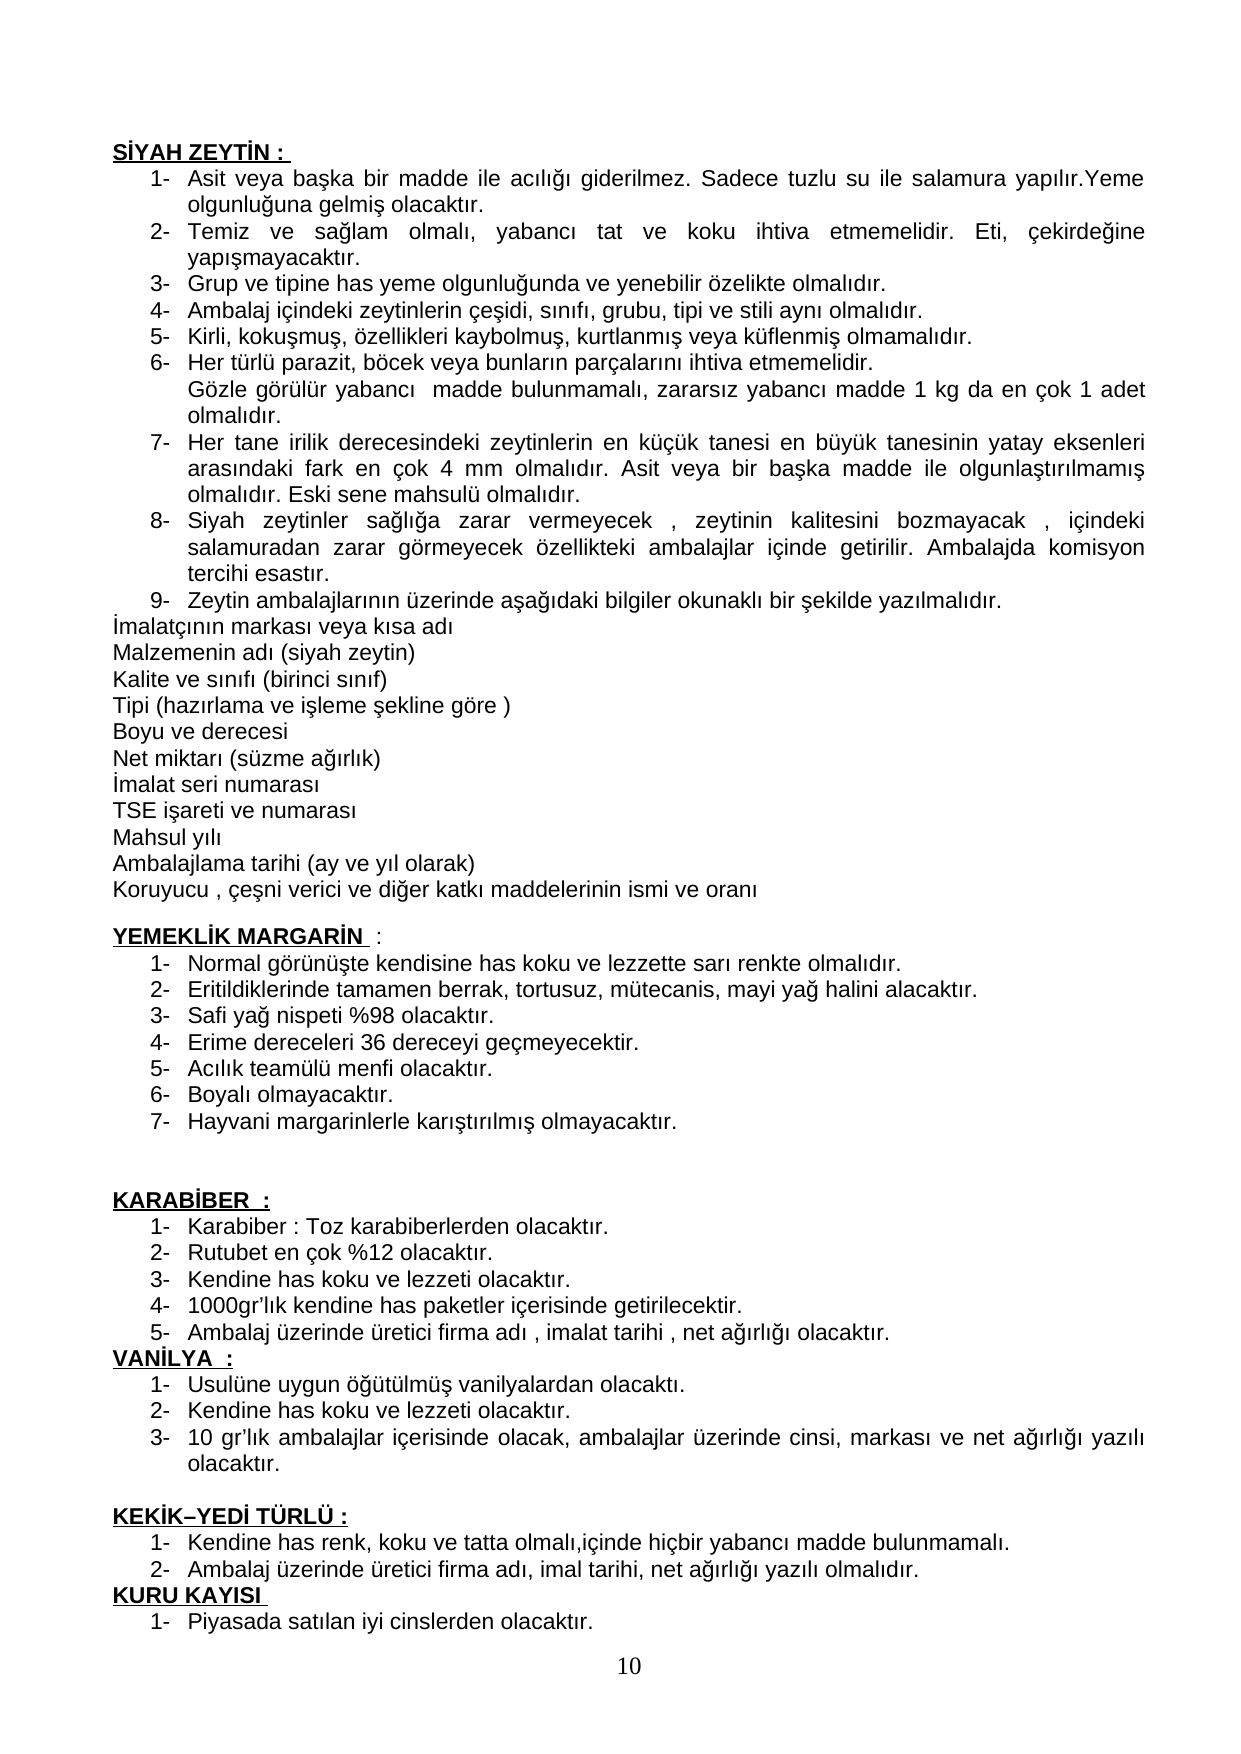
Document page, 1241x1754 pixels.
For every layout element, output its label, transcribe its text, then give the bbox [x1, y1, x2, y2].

text TSE işareti ve numarası [112, 797, 1146, 824]
text Malzemenin adı (siyah zeytin) [112, 639, 1146, 666]
text Kalite ve sınıfı (birinci sınıf) [112, 666, 1146, 692]
list Ambalaj üzerinde üretici firma adı, imal tarihi, net ağırlığı yazılı olmalıdır. [150, 1556, 1146, 1582]
list Normal görünüşte kendisine has koku ve lezzette sarı renkte olmalıdır. [150, 949, 1146, 976]
list Safi yağ nispeti %98 olacaktır. [150, 1002, 1146, 1028]
list Zeytin ambalajlarının üzerinde aşağıdaki bilgiler okunaklı bir şekilde yazılmalıdır. [150, 587, 1146, 613]
text VANİLYA : [112, 1345, 1146, 1371]
list Kendine has koku ve lezzeti olacaktır. [150, 1266, 1146, 1292]
list Hayvani margarinlerle karıştırılmış olmayacaktır. [150, 1108, 1146, 1134]
list Siyah zeytinler sağlığa zarar vermeyecek , zeytinin kalitesini bozmayacak , içindeki salamuradan zarar görmeyecek özellikteki ambalajlar içinde getirilir. Ambalajda komisyon tercihi esastır. [150, 507, 1146, 587]
list Her türlü parazit, böcek veya bunların parçalarını ihtiva etmemelidir. [150, 349, 1146, 376]
list Grup ve tipine has yeme olgunluğunda ve yenebilir özelikte olmalıdır. [150, 270, 1146, 297]
text KARABİBER : [112, 1187, 1146, 1213]
text Tipi (hazırlama ve işleme şekline göre ) [112, 692, 1146, 718]
text Net miktarı (süzme ağırlık) [112, 745, 1146, 771]
list Rutubet en çok %12 olacaktır. [150, 1239, 1146, 1266]
text Ambalajlama tarihi (ay ve yıl olarak) [112, 850, 1146, 876]
list Ambalaj üzerinde üretici firma adı , imalat tarihi , net ağırlığı olacaktır. [150, 1318, 1146, 1345]
list 1000gr’lık kendine has paketler içerisinde getirilecektir. [150, 1292, 1146, 1318]
list Acılık teamülü menfi olacaktır. [150, 1055, 1146, 1081]
list Kirli, kokuşmuş, özellikleri kaybolmuş, kurtlanmış veya küflenmiş olmamalıdır. [150, 323, 1146, 349]
list Boyalı olmayacaktır. [150, 1081, 1146, 1108]
list Kendine has renk, koku ve tatta olmalı,içinde hiçbir yabancı madde bulunmamalı. [150, 1529, 1146, 1556]
list Erime dereceleri 36 dereceyi geçmeyecektir. [150, 1028, 1146, 1055]
list Ambalaj içindeki zeytinlerin çeşidi, sınıfı, grubu, tipi ve stili aynı olmalıdır. [150, 297, 1146, 323]
list Her tane irilik derecesindeki zeytinlerin en küçük tanesi en büyük tanesinin yatay eksenleri arasındaki fark en çok 4 mm olmalıdır. Asit veya bir başka madde ile olgunlaştırılmamış olmalıdır. Eski sene mahsulü olmalıdır. [150, 428, 1146, 507]
text YEMEKLİK MARGARİN : [112, 923, 1146, 949]
list Temiz ve sağlam olmalı, yabancı tat ve koku ihtiva etmemelidir. Eti, çekirdeğine yapışmayacaktır. [150, 218, 1146, 270]
text Mahsul yılı [112, 824, 1146, 850]
text İmalat seri numarası [112, 771, 1146, 797]
list Eritildiklerinde tamamen berrak, tortusuz, mütecanis, mayi yağ halini alacaktır. [150, 976, 1146, 1002]
text Gözle görülür yabancı madde bulunmamalı, zararsız yabancı madde 1 kg da en çok 1 adet olmalıdır. [187, 376, 1146, 428]
text Boyu ve derecesi [112, 718, 1146, 745]
text KEKİK–YEDİ TÜRLÜ : [112, 1503, 1146, 1529]
text KURU KAYISI [112, 1582, 1146, 1608]
list Asit veya başka bir madde ile acılığı giderilmez. Sadece tuzlu su ile salamura yapılır.Yeme olgunluğuna gelmiş olacaktır. [150, 165, 1146, 218]
list Kendine has koku ve lezzeti olacaktır. [150, 1397, 1146, 1424]
list Usulüne uygun öğütülmüş vanilyalardan olacaktı. [150, 1371, 1146, 1397]
list Piyasada satılan iyi cinslerden olacaktır. [150, 1608, 1146, 1635]
list Karabiber : Toz karabiberlerden olacaktır. [150, 1213, 1146, 1239]
text İmalatçının markası veya kısa adı [112, 613, 1146, 639]
text SİYAH ZEYTİN : [112, 138, 1146, 165]
text Koruyucu , çeşni verici ve diğer katkı maddelerinin ismi ve oranı [112, 876, 1146, 903]
list 10 gr’lık ambalajlar içerisinde olacak, ambalajlar üzerinde cinsi, markası ve net ağırlığı yazılı olacaktır. [150, 1424, 1146, 1477]
